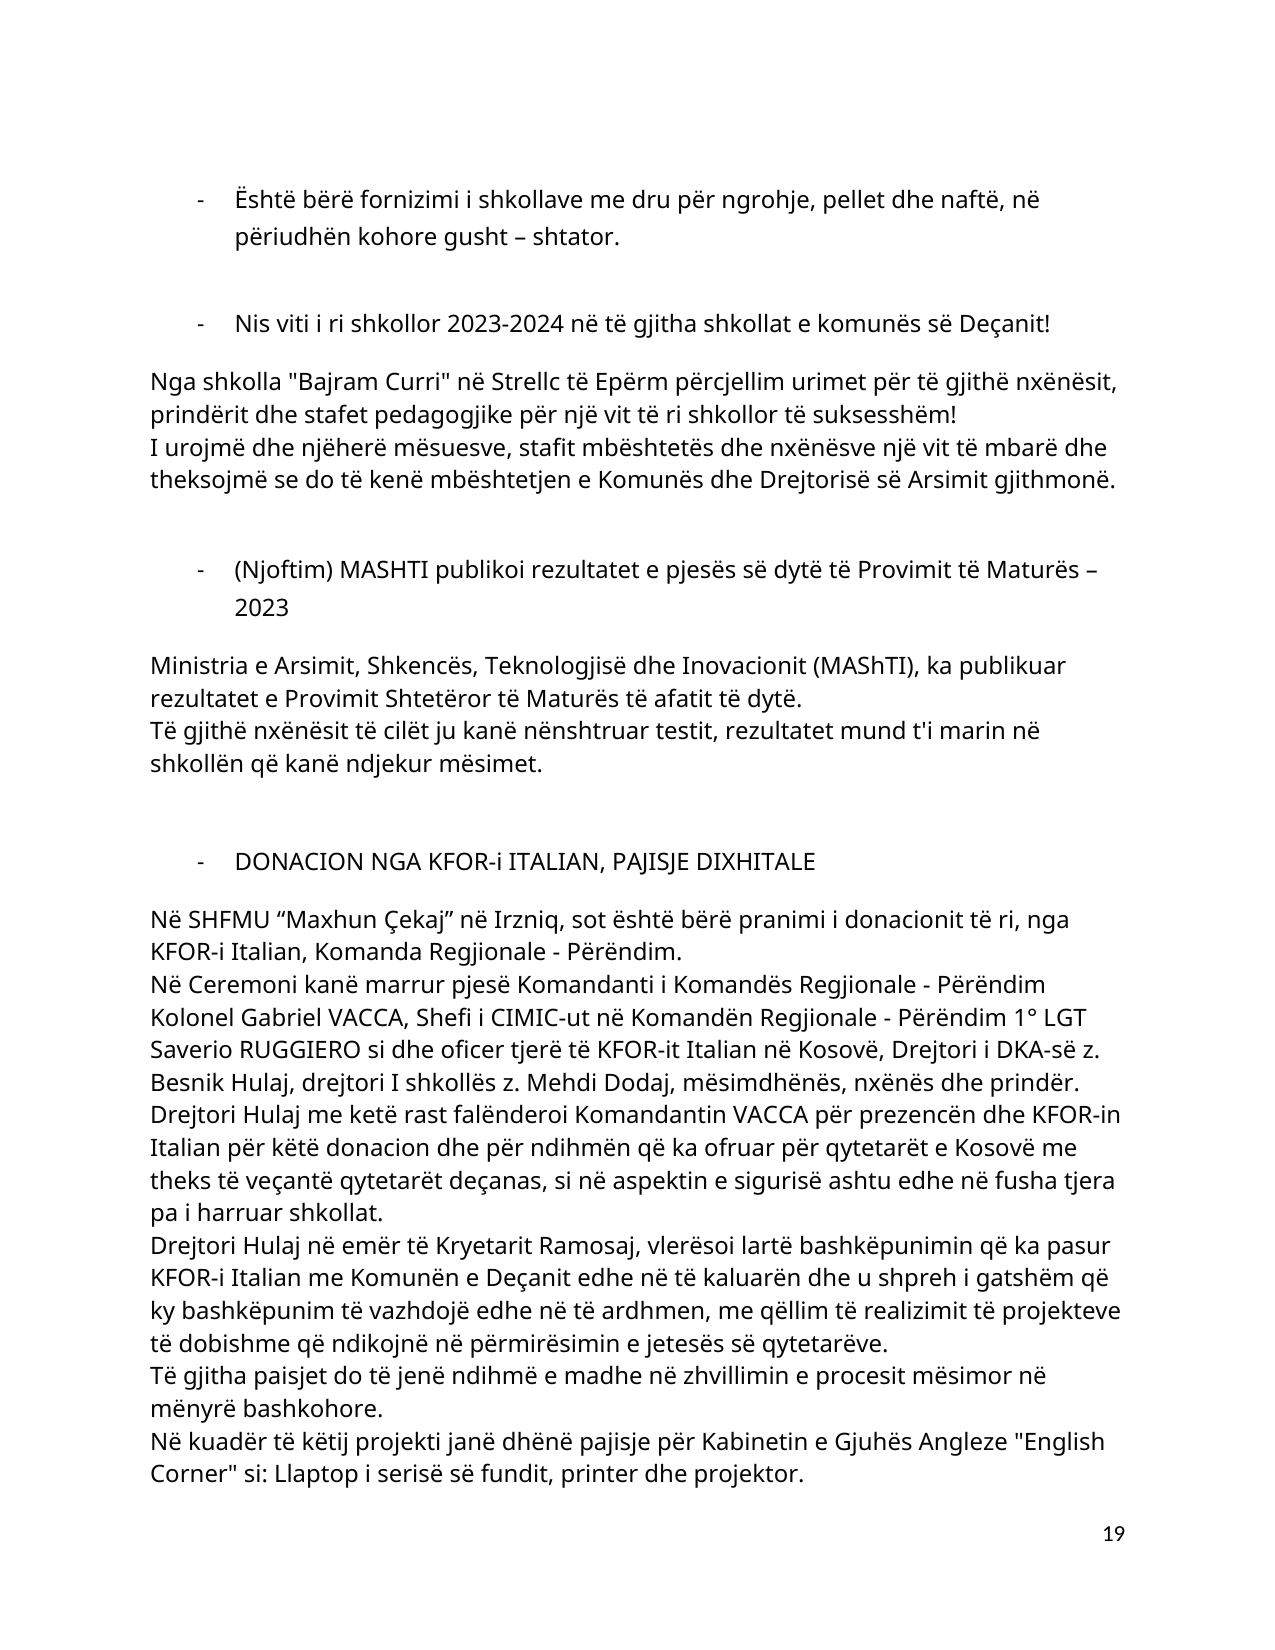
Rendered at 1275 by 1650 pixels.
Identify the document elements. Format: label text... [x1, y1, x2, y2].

list Nis viti i ri shkollor 2023-2024 në të gjitha shkollat e komunës së Deçanit! [197, 307, 1125, 339]
text Nga shkolla "Bajram Curri" në Strellc të Epërm përcjellim urimet për të gjithë nxënësit, prindërit dhe stafet pedagogjike për një vit të ri shkollor të suksesshëm! [150, 365, 1125, 430]
text Ministria e Arsimit, Shkencës, Teknologjisë dhe Inovacionit (MAShTI), ka publikuar rezultatet e Provimit Shtetëror të Maturës të afatit të dytë. [150, 649, 1125, 714]
list (Njoftim) MASHTI publikoi rezultatet e pjesës së dytë të Provimit të Maturës – 2023 [197, 553, 1125, 623]
text Në Ceremoni kanë marrur pjesë Komandanti i Komandës Regjionale - Përëndim Kolonel Gabriel VACCA, Shefi i CIMIC-ut në Komandën Regjionale - Përëndim 1° LGT Saverio RUGGIERO si dhe oficer tjerë të KFOR-it Italian në Kosovë, Drejtori i DKA-së z. Besnik Hulaj, drejtori I shkollës z. Mehdi Dodaj, mësimdhënës, nxënës dhe prindër. [150, 968, 1125, 1098]
text Drejtori Hulaj me ketë rast falënderoi Komandantin VACCA për prezencën dhe KFOR-in Italian për këtë donacion dhe për ndihmën që ka ofruar për qytetarët e Kosovë me theks të veçantë qytetarët deçanas, si në aspektin e sigurisë ashtu edhe në fusha tjera pa i harruar shkollat. [150, 1098, 1125, 1229]
list Është bërë fornizimi i shkollave me dru për ngrohje, pellet dhe naftë, në përiudhën kohore gusht – shtator. [197, 183, 1125, 253]
text Drejtori Hulaj në emër të Kryetarit Ramosaj, vlerësoi lartë bashkëpunimin që ka pasur KFOR-i Italian me Komunën e Deçanit edhe në të kaluarën dhe u shpreh i gatshëm që ky bashkëpunim të vazhdojë edhe në të ardhmen, me qëllim të realizimit të projekteve të dobishme që ndikojnë në përmirësimin e jetesës së qytetarëve. [150, 1229, 1125, 1359]
text Në SHFMU “Maxhun Çekaj” në Irzniq, sot është bërë pranimi i donacionit të ri, nga KFOR-i Italian, Komanda Regjionale - Përëndim. [150, 903, 1125, 968]
text I urojmë dhe njëherë mësuesve, stafit mbështetës dhe nxënësve një vit të mbarë dhe theksojmë se do të kenë mbështetjen e Komunës dhe Drejtorisë së Arsimit gjithmonë. [150, 430, 1125, 496]
text Të gjitha paisjet do të jenë ndihmë e madhe në zhvillimin e procesit mësimor në mënyrë bashkohore. [150, 1359, 1125, 1424]
list DONACION NGA KFOR-i ITALIAN, PAJISJE DIXHITALE [197, 844, 1125, 877]
text Në kuadër të këtij projekti janë dhënë pajisje për Kabinetin e Gjuhës Angleze "English Corner" si: Llaptop i serisë së fundit, printer dhe projektor. [150, 1424, 1125, 1489]
text Të gjithë nxënësit të cilët ju kanë nënshtruar testit, rezultatet mund t'i marin në shkollën që kanë ndjekur mësimet. [150, 714, 1125, 779]
